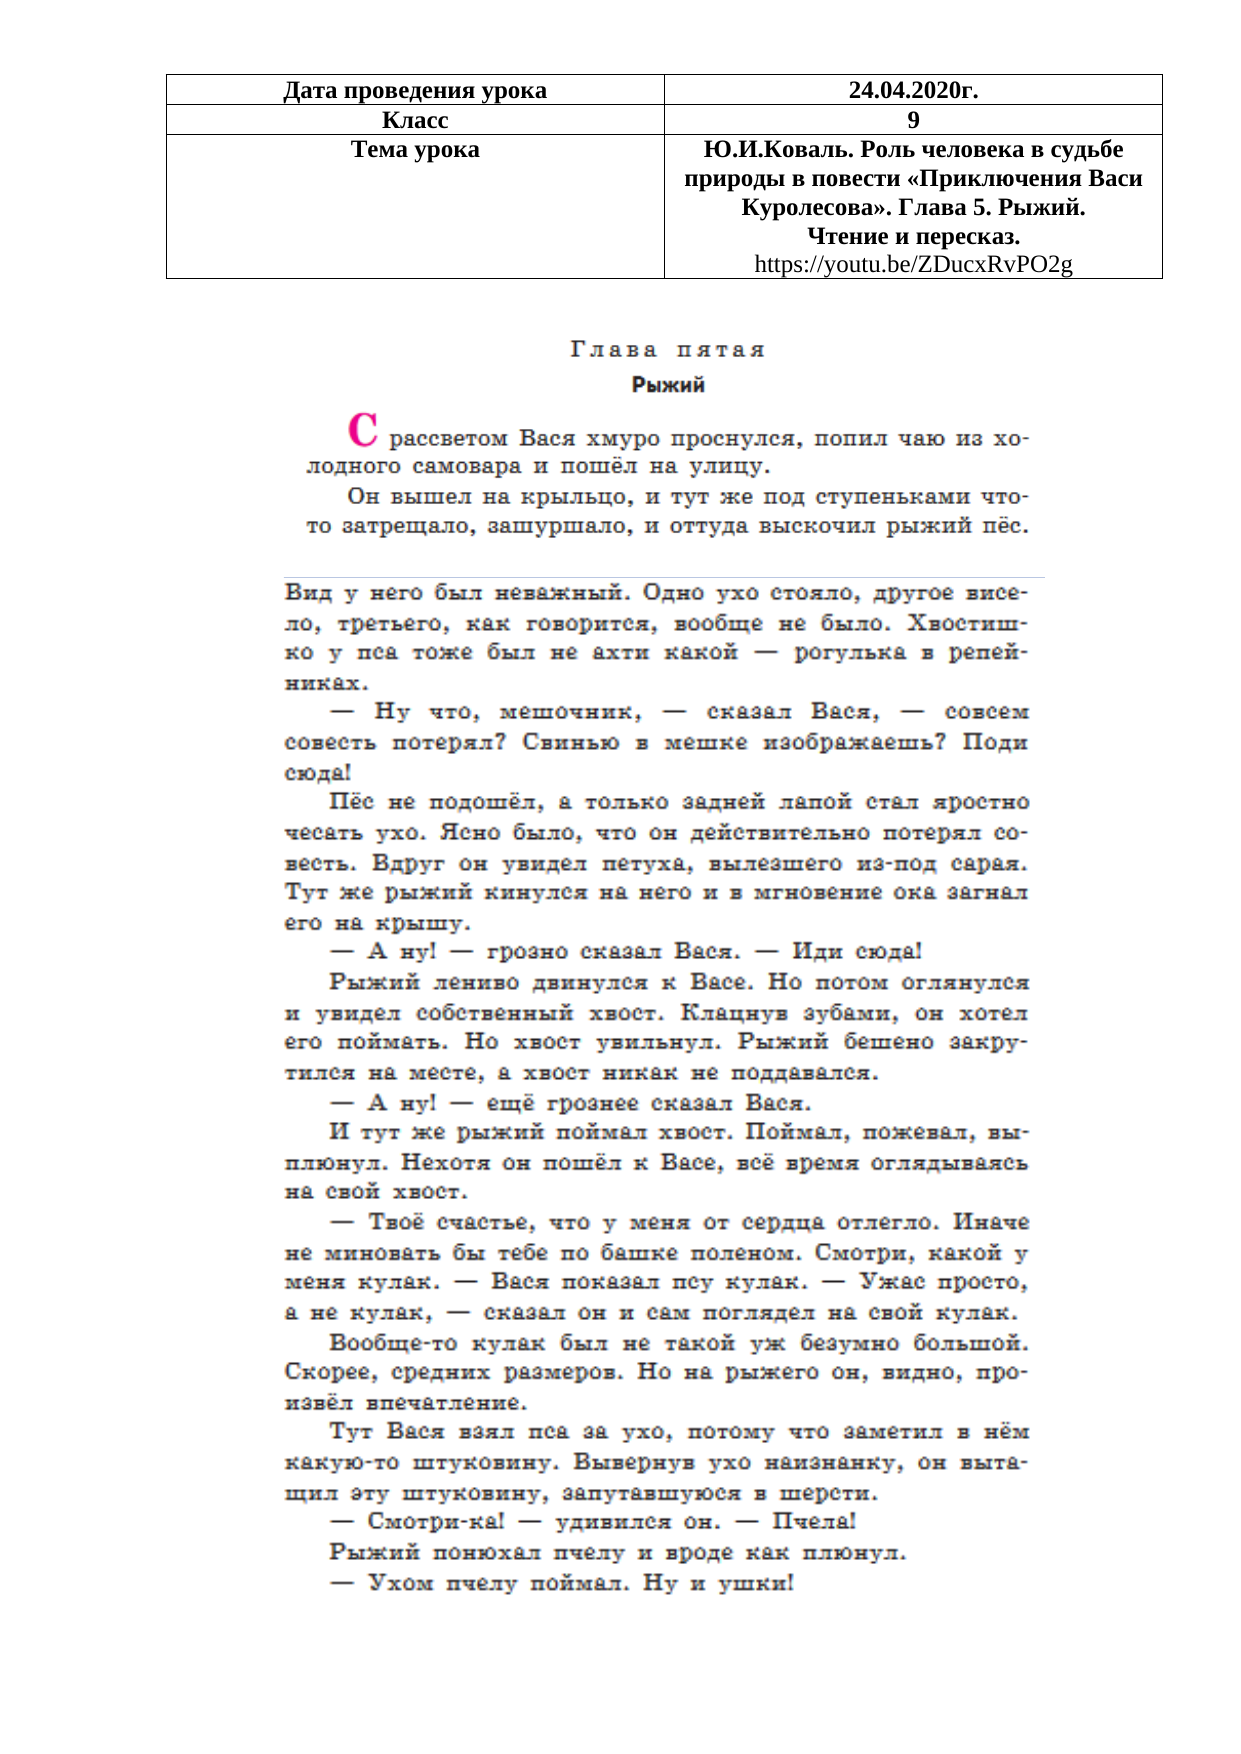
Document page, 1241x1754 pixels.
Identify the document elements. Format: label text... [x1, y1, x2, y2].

table_cell 9 [665, 105, 1162, 133]
table_cell Тема урока [167, 135, 664, 278]
table_header 24.04.2020г. [665, 75, 1162, 104]
table_cell Класс [167, 105, 664, 133]
table_header Дата проведения урока [167, 75, 664, 104]
table_cell Ю.И.Коваль. Роль человека в судьбе природы в повести «Приключения Васи Куролесова». Глава 5. Рыжий. Чтение и пересказ. https://youtu.be/ZDucxRvPO2g [665, 135, 1162, 278]
